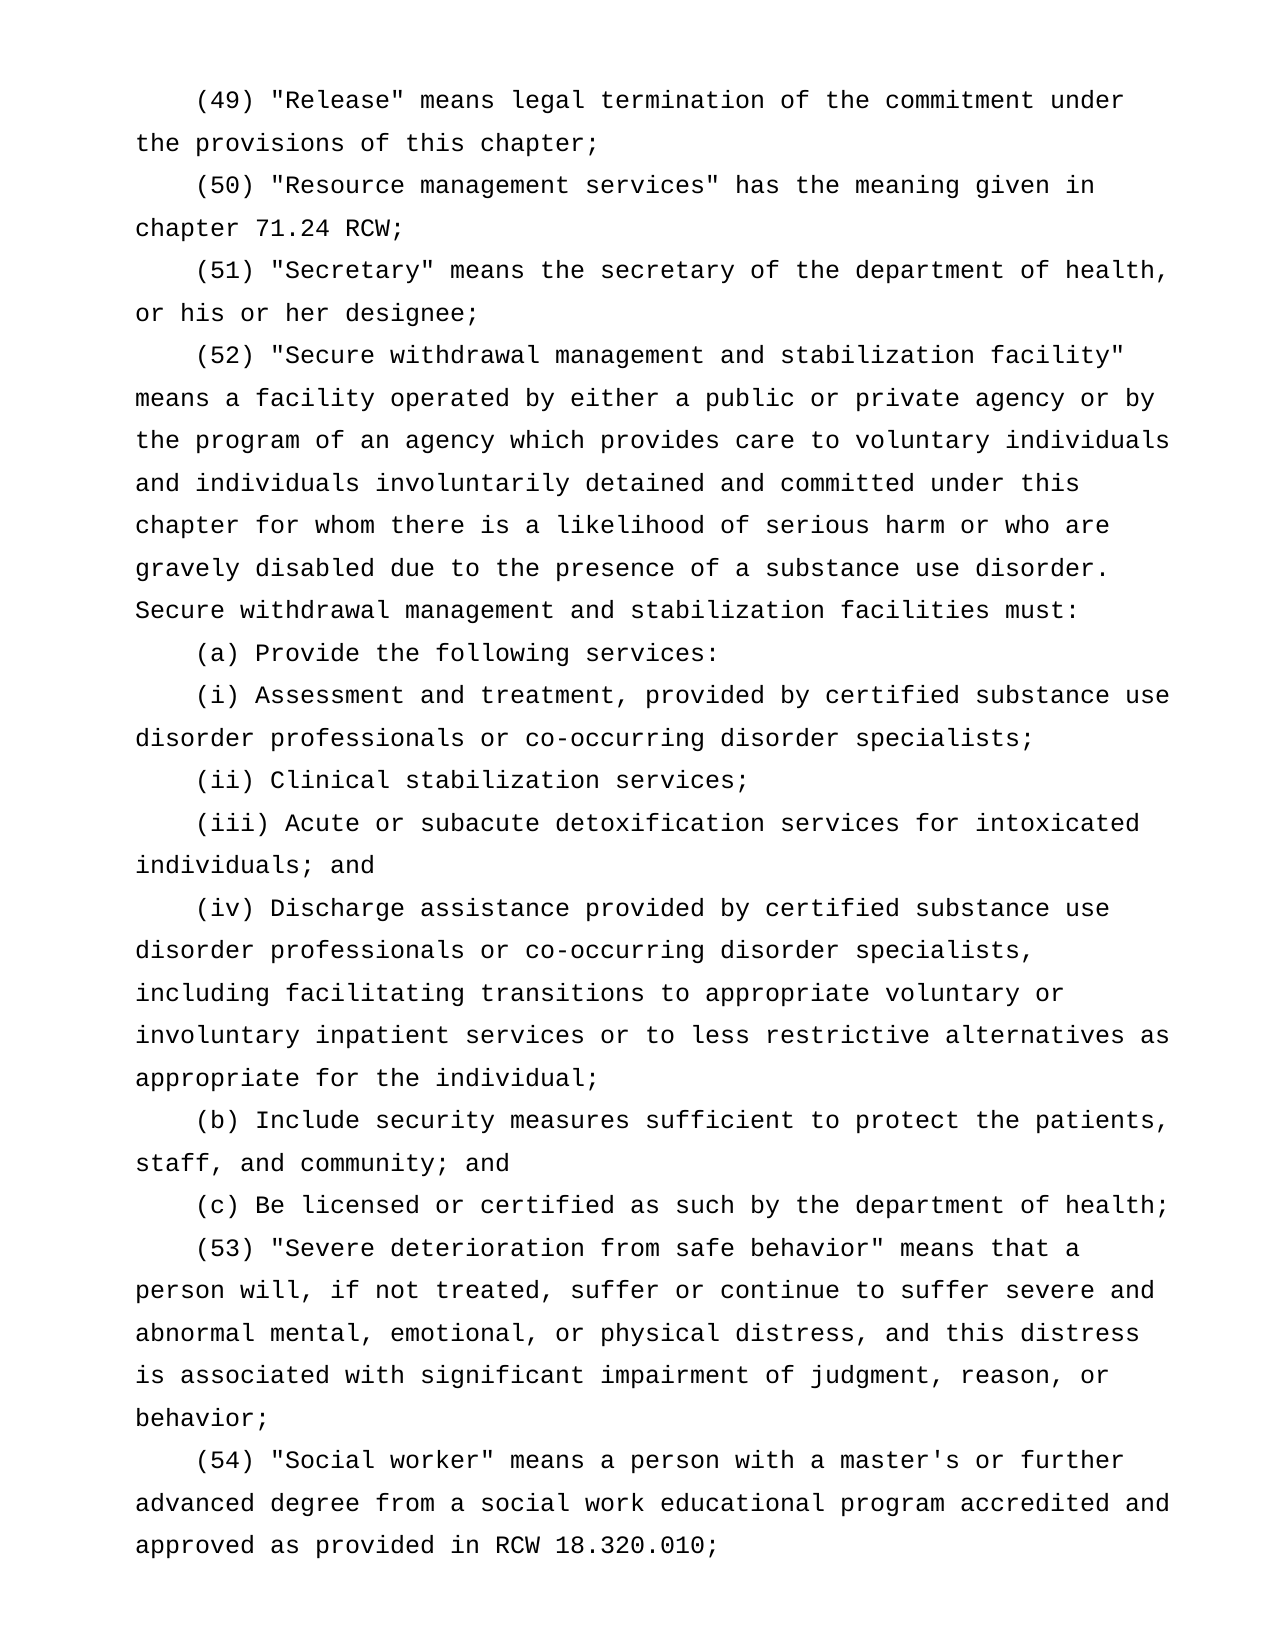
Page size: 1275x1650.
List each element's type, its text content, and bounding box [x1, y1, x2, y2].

text (50) "Resource management services" has the meaning given in chapter 71.24 RCW; [135, 160, 1170, 245]
text (i) Assessment and treatment, provided by certified substance use disorder professionals or co-occurring disorder specialists; [135, 670, 1170, 755]
text (a) Provide the following services: [135, 627, 1170, 670]
text (49) "Release" means legal termination of the commitment under the provisions of this chapter; [135, 75, 1170, 160]
text (52) "Secure withdrawal management and stabilization facility" means a facility operated by either a public or private agency or by the program of an agency which provides care to voluntary individuals and individuals involuntarily detained and committed under this chapter for whom there is a likelihood of serious harm or who are gravely disabled due to the presence of a substance use disorder. Secure withdrawal management and stabilization facilities must: [135, 330, 1170, 627]
text (iii) Acute or subacute detoxification services for intoxicated individuals; and [135, 797, 1170, 882]
text (ii) Clinical stabilization services; [135, 755, 1170, 797]
text (54) "Social worker" means a person with a master's or further advanced degree from a social work educational program accredited and approved as provided in RCW 18.320.010; [135, 1435, 1170, 1562]
text (b) Include security measures sufficient to protect the patients, staff, and community; and [135, 1095, 1170, 1180]
text (c) Be licensed or certified as such by the department of health; [135, 1180, 1170, 1222]
text (53) "Severe deterioration from safe behavior" means that a person will, if not treated, suffer or continue to suffer severe and abnormal mental, emotional, or physical distress, and this distress is associated with significant impairment of judgment, reason, or behavior; [135, 1222, 1170, 1435]
text (iv) Discharge assistance provided by certified substance use disorder professionals or co-occurring disorder specialists, including facilitating transitions to appropriate voluntary or involuntary inpatient services or to less restrictive alternatives as appropriate for the individual; [135, 882, 1170, 1095]
text (51) "Secretary" means the secretary of the department of health, or his or her designee; [135, 245, 1170, 330]
